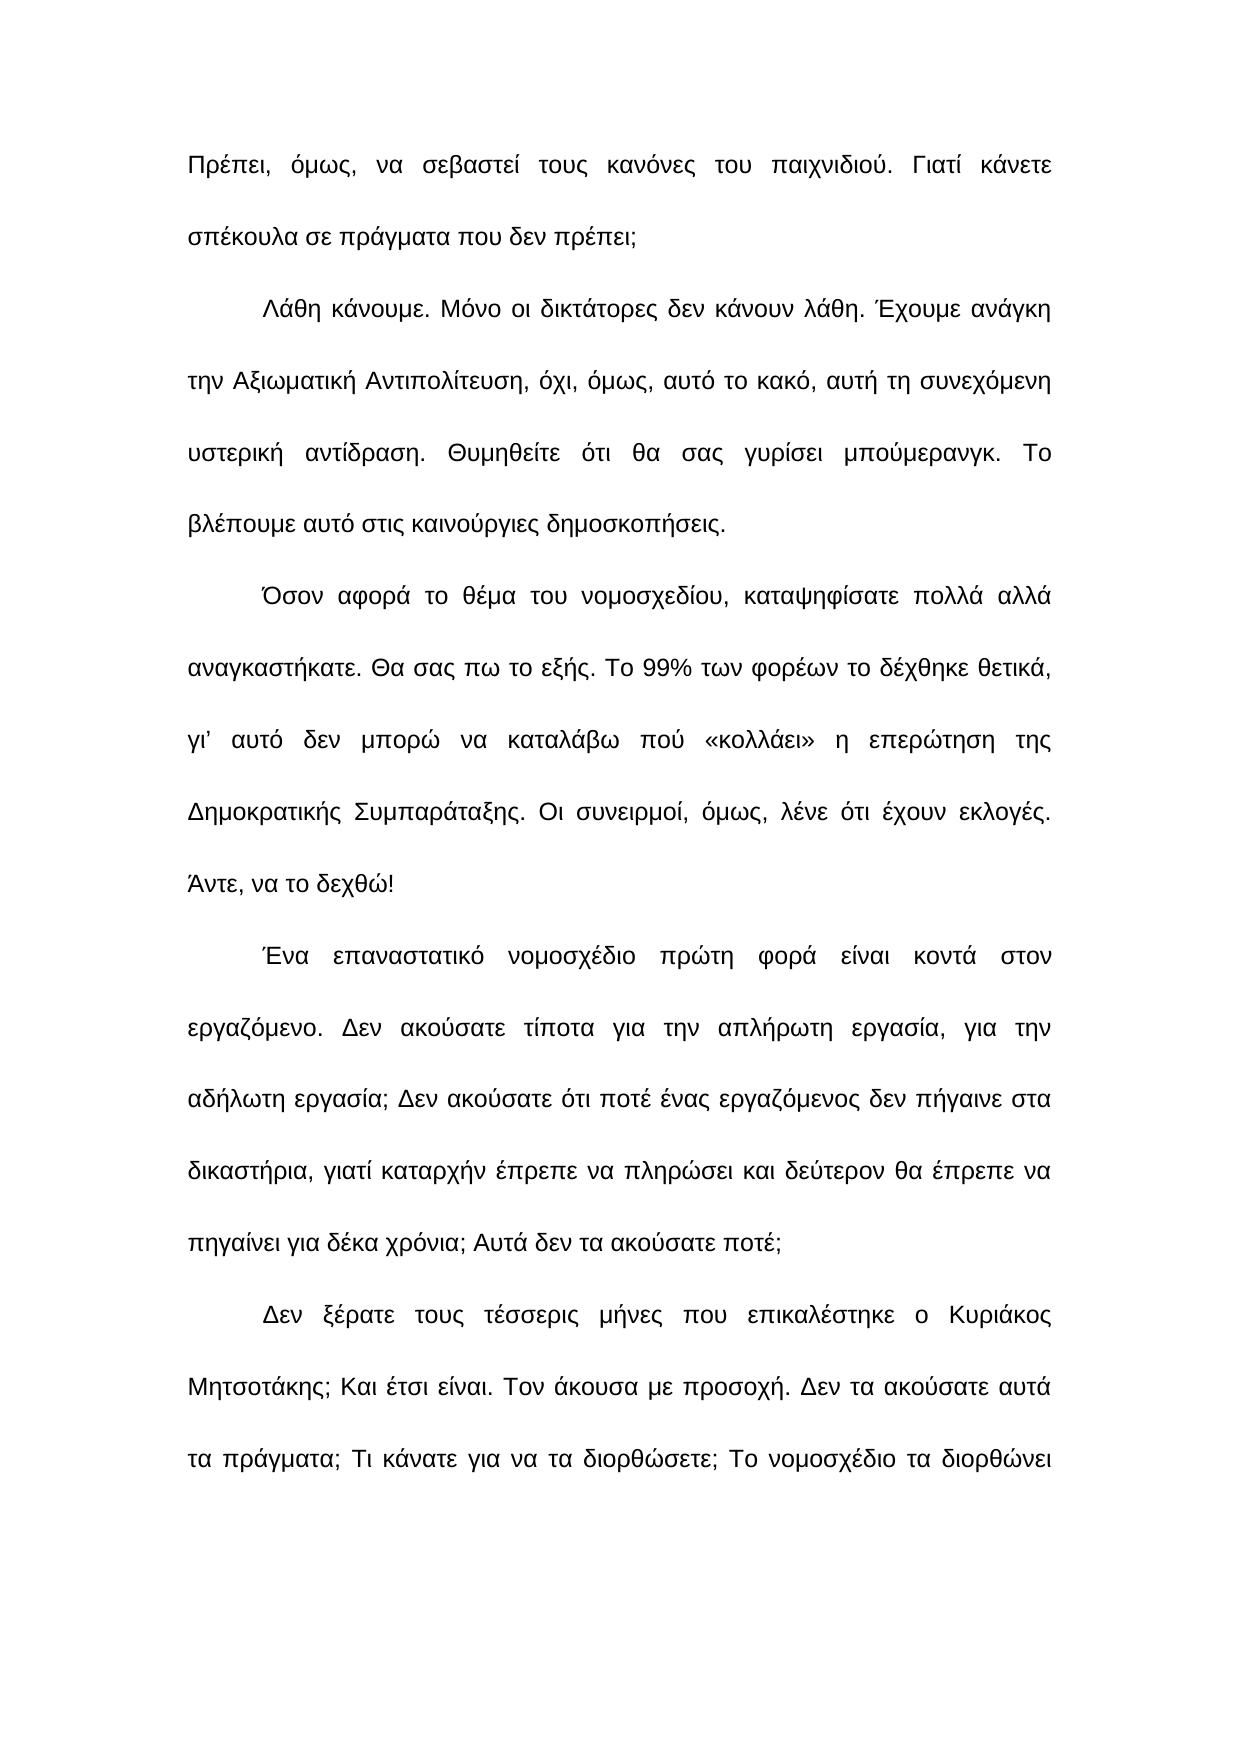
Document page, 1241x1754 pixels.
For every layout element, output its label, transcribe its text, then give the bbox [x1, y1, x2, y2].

text Λάθη κάνουμε. Μόνο οι δικτάτορες δεν κάνουν λάθη. Έχουμε ανάγκη την Αξιωματική Αντιπολίτευση, όχι, όμως, αυτό το κακό, αυτή τη συνεχόμενη υστερική αντίδραση. Θυμηθείτε ότι θα σας γυρίσει μπούμερανγκ. Το βλέπουμε αυτό στις καινούργιες δημοσκοπήσεις. [187, 294, 1053, 538]
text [187, 1300, 1053, 1472]
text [187, 150, 1053, 251]
text Ένα επαναστατικό νομοσχέδιο πρώτη φορά είναι κοντά στον εργαζόμενο. Δεν ακούσατε τίποτα για την απλήρωτη εργασία, για την αδήλωτη εργασία; Δεν ακούσατε ότι ποτέ ένας εργαζόμενος δεν πήγαινε στα δικαστήρια, γιατί καταρχήν έπρεπε να πληρώσει και δεύτερον θα έπρεπε να πηγαίνει για δέκα χρόνια; Αυτά δεν τα ακούσατε ποτέ; [187, 941, 1053, 1257]
text Όσον αφορά το θέμα του νομοσχεδίου, καταψηφίσατε πολλά αλλά αναγκαστήκατε. Θα σας πω το εξής. Το 99% των φορέων το δέχθηκε θετικά, γι’ αυτό δεν μπορώ να καταλάβω πού «κολλάει» η επερώτηση της Δημοκρατικής Συμπαράταξης. Οι συνειρμοί, όμως, λένε ότι έχουν εκλογές. Άντε, να το δεχθώ! [187, 581, 1053, 897]
